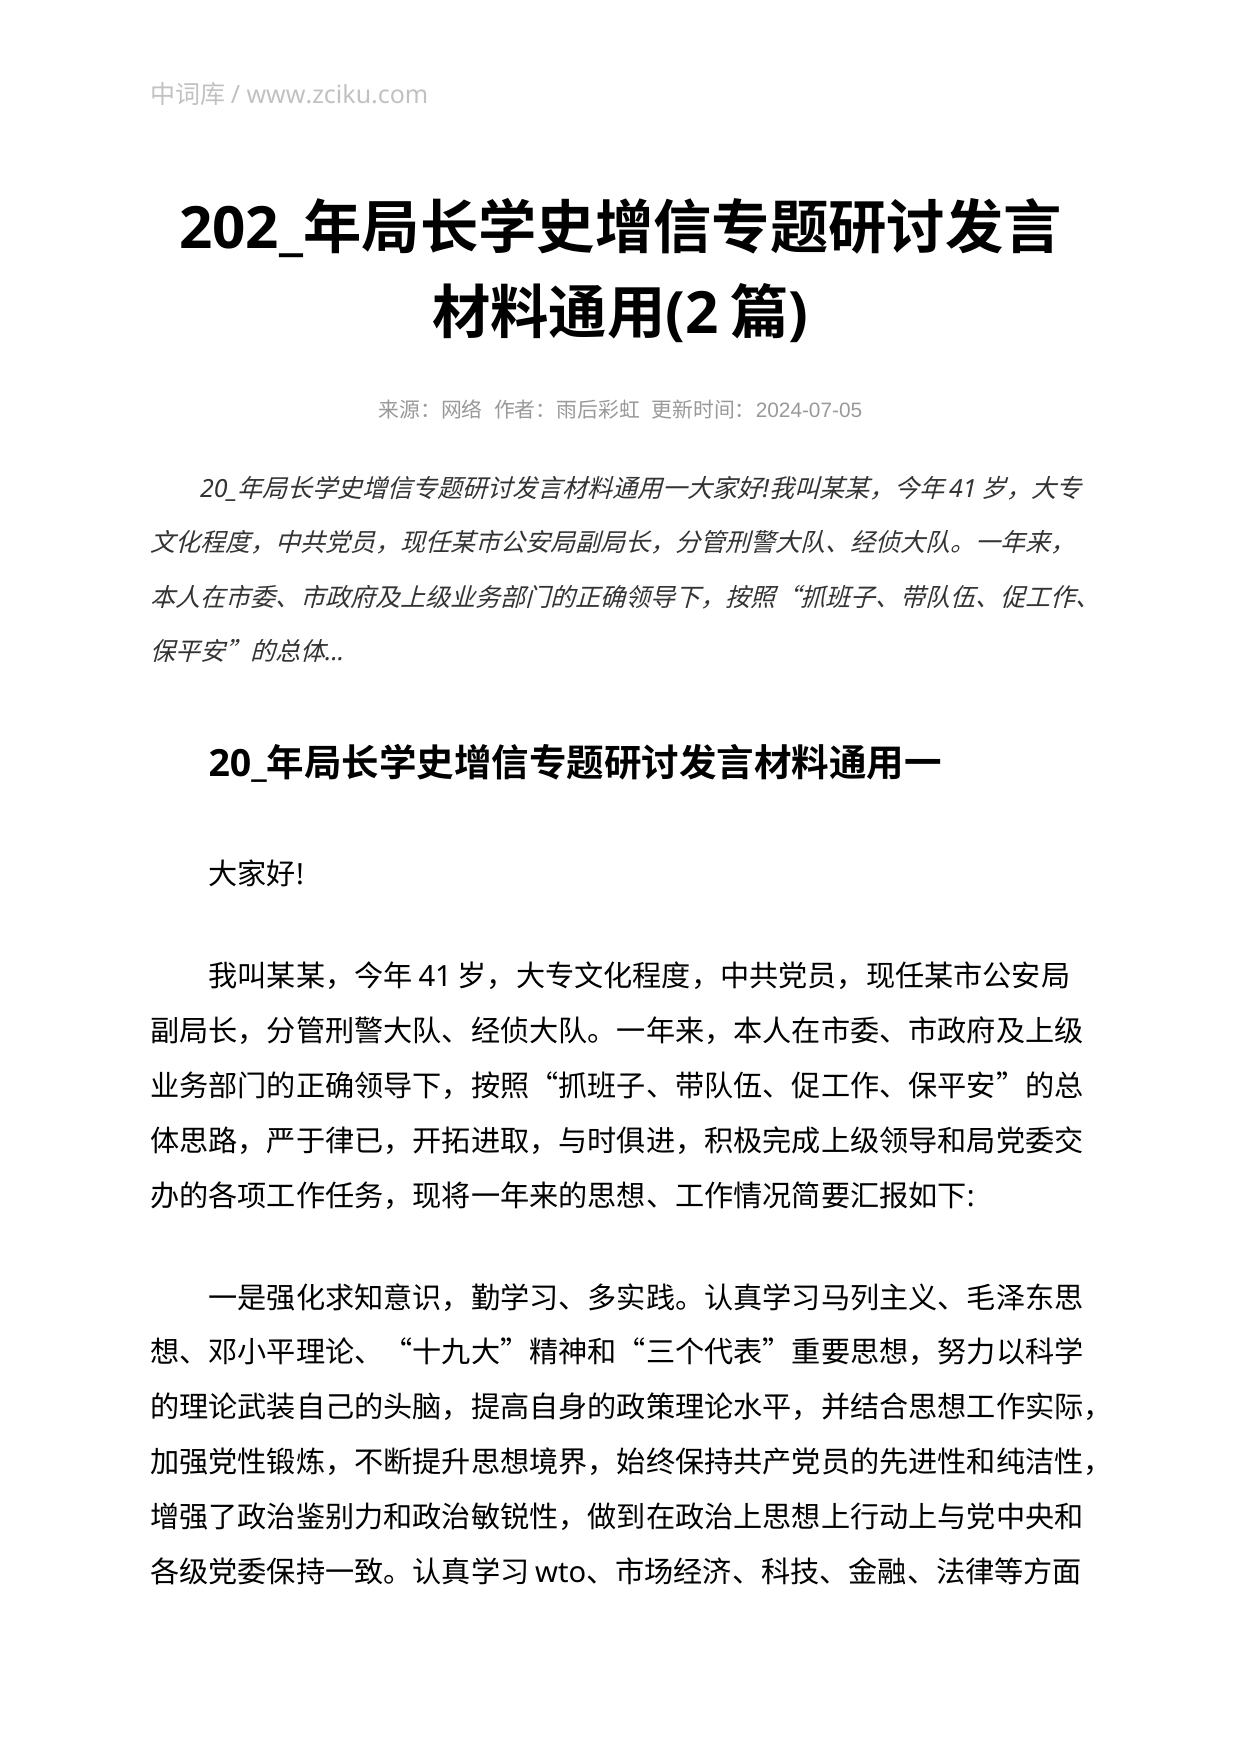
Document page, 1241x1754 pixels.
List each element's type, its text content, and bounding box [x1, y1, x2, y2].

subtitle 202_年局长学史增信专题研讨发言材料通用(2篇) [150, 181, 1090, 351]
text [150, 1274, 1090, 1591]
text 20_年局长学史增信专题研讨发言材料通用一 [150, 733, 1090, 787]
text 大家好! [150, 851, 1090, 893]
text 来源：网络 作者：雨后彩虹 更新时间：2024-07-05 [150, 398, 1090, 422]
text 20_年局长学史增信专题研讨发言材料通用一大家好!我叫某某，今年41岁，大专文化程度，中共党员，现任某市公安局副局长，分管刑警大队、经侦大队。一年来，本人在市委、市政府及上级业务部门的正确领导下，按照“抓班子、带队伍、促工作、保平安”的总体... [150, 468, 1090, 668]
text 我叫某某，今年41岁，大专文化程度，中共党员，现任某市公安局副局长，分管刑警大队、经侦大队。一年来，本人在市委、市政府及上级业务部门的正确领导下，按照“抓班子、带队伍、促工作、保平安”的总体思路，严于律已，开拓进取，与时俱进，积极完成上级领导和局党委交办的各项工作任务，现将一年来的思想、工作情况简要汇报如下: [150, 952, 1090, 1214]
